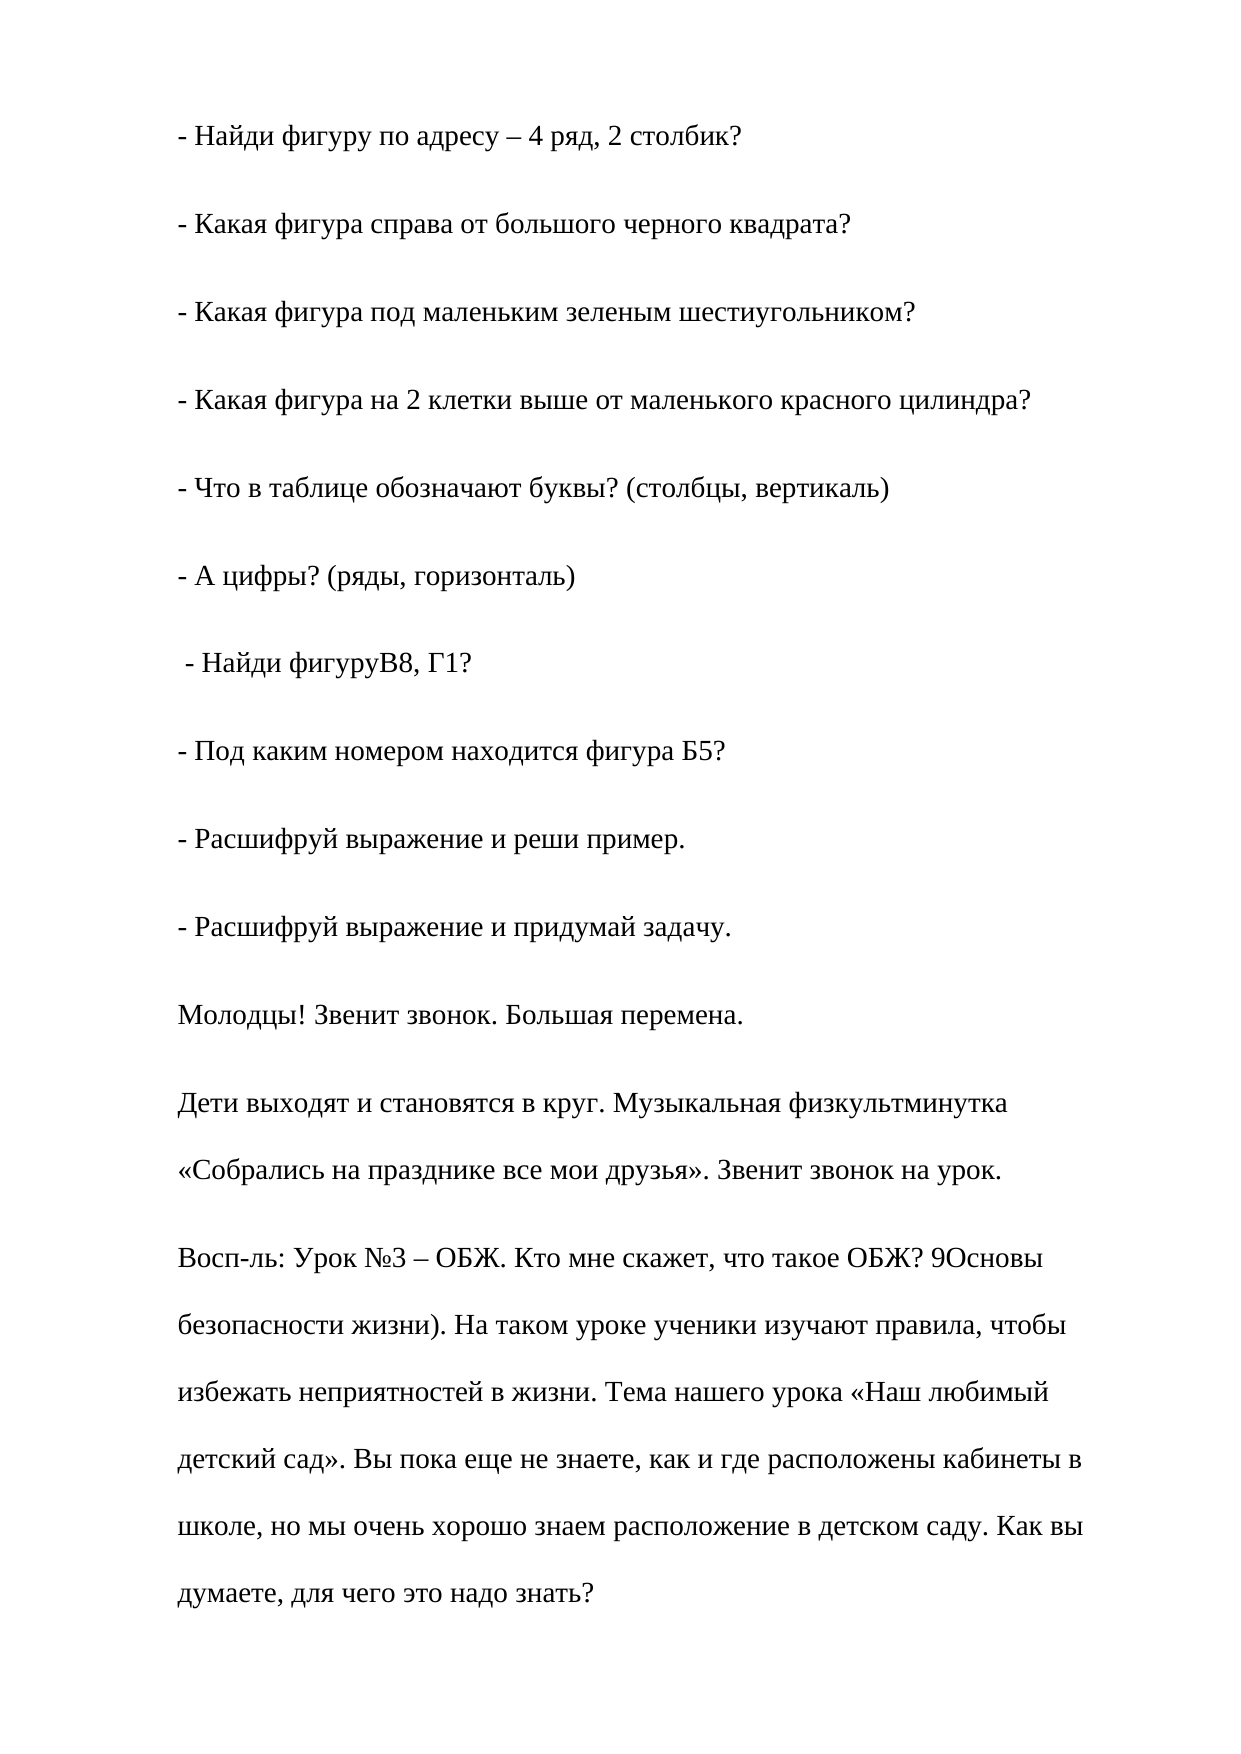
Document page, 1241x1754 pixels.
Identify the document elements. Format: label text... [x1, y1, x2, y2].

text Молодцы! Звенит звонок. Большая перемена. [177, 997, 1152, 1031]
text Восп-ль: Урок №3 – ОБЖ. Кто мне скажет, что такое ОБЖ? 9Основы безопасности жизни). На таком уроке ученики изучают правила, чтобы избежать неприятностей в жизни. Тема нашего урока «Наш любимый детский сад». Вы пока еще не знаете, как и где расположены кабинеты в школе, но мы очень хорошо знаем расположение в детском саду. Как вы думаете, для чего это надо знать? [177, 1240, 1152, 1609]
text - А цифры? (ряды, горизонталь) [177, 558, 1152, 591]
text - Найди фигуру по адресу – 4 ряд, 2 столбик? [177, 118, 1152, 152]
text - Под каким номером находится фигура Б5? [177, 733, 1152, 767]
text - Найди фигуруВ8, Г1? [177, 646, 1152, 679]
text - Какая фигура на 2 клетки выше от маленького красного цилиндра? [177, 382, 1152, 415]
text - Что в таблице обозначают буквы? (столбцы, вертикаль) [177, 470, 1152, 503]
text - Какая фигура справа от большого черного квадрата? [177, 206, 1152, 239]
text - Какая фигура под маленьким зеленым шестиугольником? [177, 294, 1152, 327]
text - Расшифруй выражение и придумай задачу. [177, 909, 1152, 943]
text Дети выходят и становятся в круг. Музыкальная физкультминутка «Собрались на празднике все мои друзья». Звенит звонок на урок. [177, 1085, 1152, 1186]
text - Расшифруй выражение и реши пример. [177, 821, 1152, 855]
